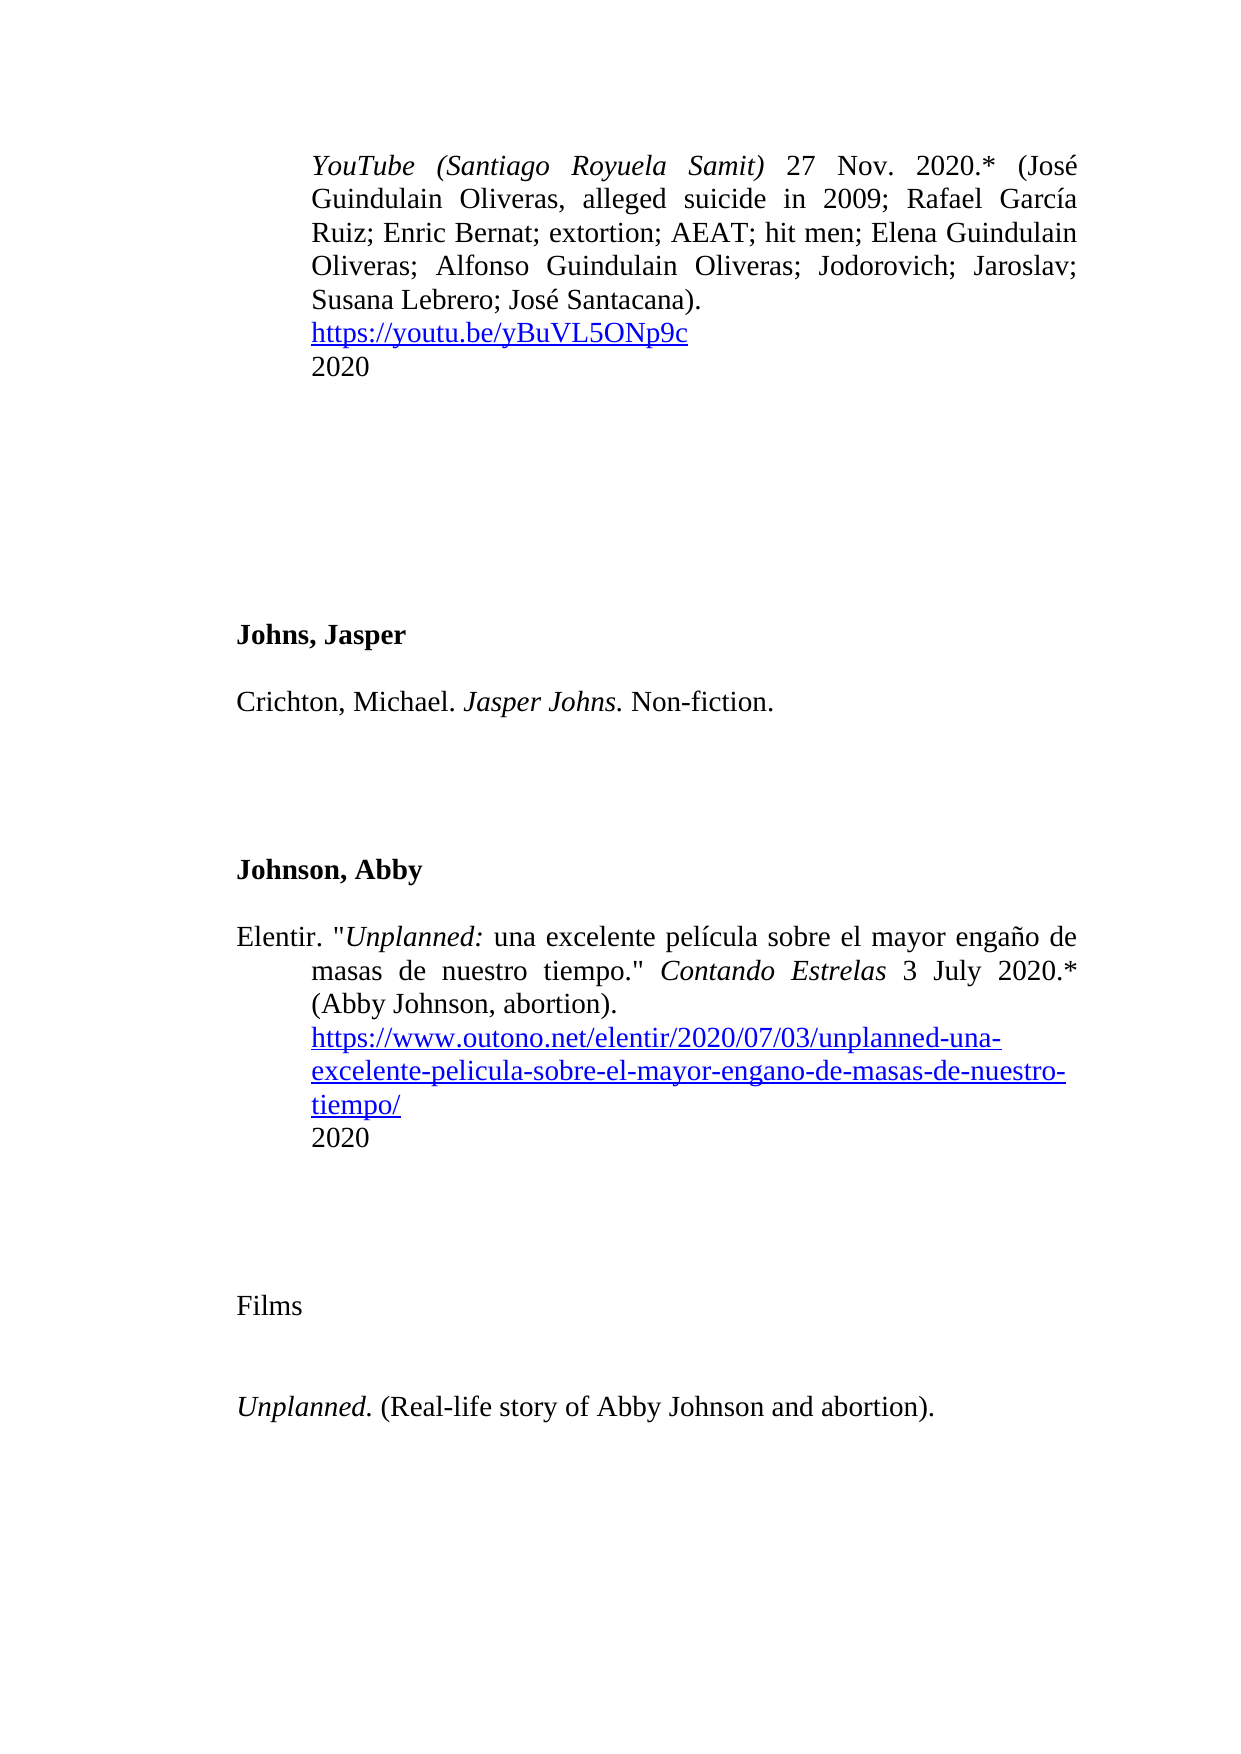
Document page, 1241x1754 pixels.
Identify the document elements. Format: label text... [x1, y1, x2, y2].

text https://www.outono.net/elentir/2020/07/03/unplanned-una-excelente-pelicula-sobre-el-mayor-engano-de-masas-de-nuestro-tiempo/ [236, 1020, 1078, 1120]
text Crichton, Michael. Jasper Johns. Non-fiction. [236, 684, 1078, 718]
text Johnson, Abby [236, 852, 1078, 886]
text 2020 [236, 349, 1078, 382]
text Unplanned. (Real-life story of Abby Johnson and abortion). [236, 1389, 1078, 1422]
text 2020 [236, 1120, 1078, 1154]
text https://youtu.be/yBuVL5ONp9c [311, 315, 1078, 349]
text Elentir. "Unplanned: una excelente película sobre el mayor engaño de masas de nuestro tiempo." Contando Estrelas 3 July 2020.* (Abby Johnson, abortion). [236, 919, 1078, 1020]
text Johns, Jasper [236, 617, 1078, 651]
text Films [236, 1288, 1078, 1322]
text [236, 148, 1078, 315]
